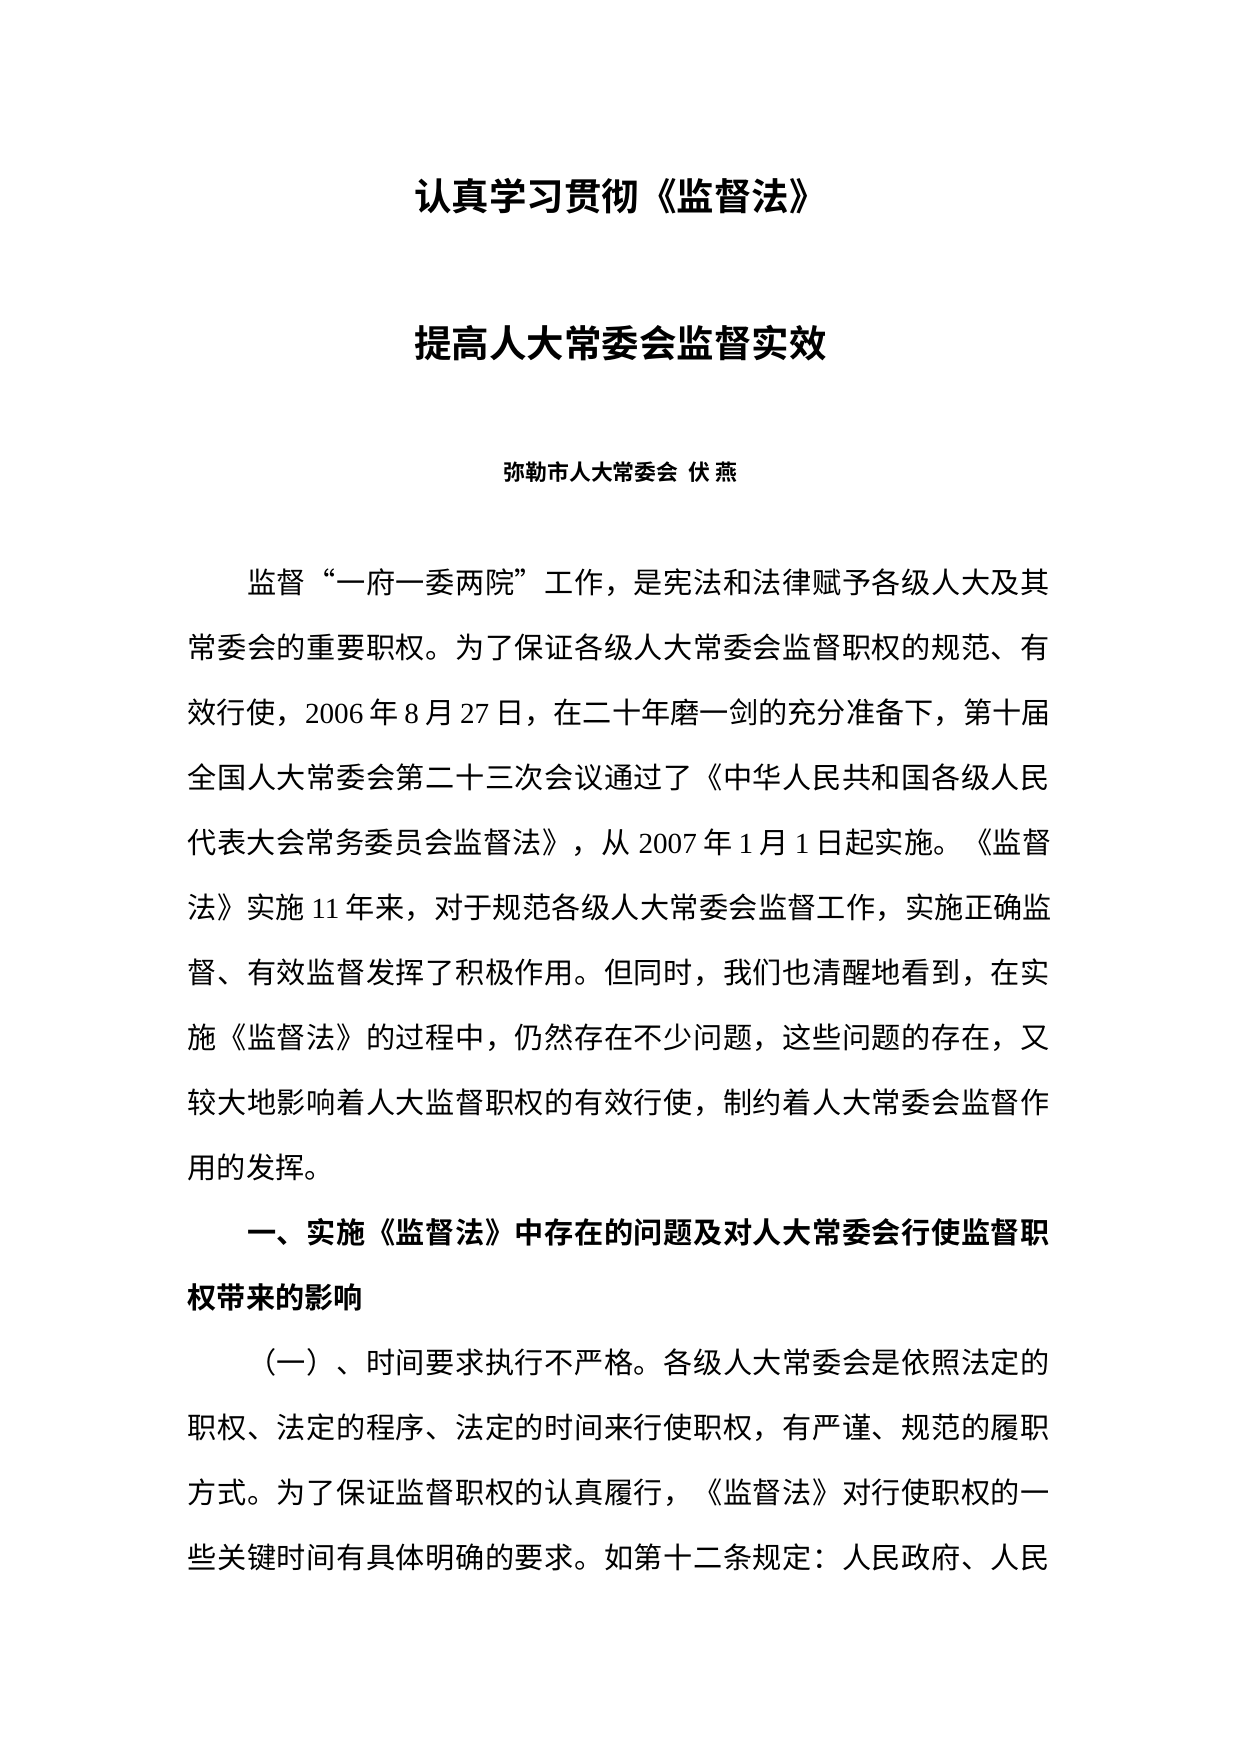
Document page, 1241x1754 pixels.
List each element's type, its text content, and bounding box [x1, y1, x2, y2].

text 弥勒市人大常委会 伏 燕 [187, 455, 1053, 487]
text 提高人大常委会监督实效 [187, 308, 1053, 373]
text 认真学习贯彻《监督法》 [187, 162, 1053, 227]
text 一、实施《监督法》中存在的问题及对人大常委会行使监督职权带来的影响 [187, 1198, 1053, 1328]
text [187, 1328, 1053, 1588]
text 监督“一府一委两院”工作，是宪法和法律赋予各级人大及其常委会的重要职权。为了保证各级人大常委会监督职权的规范、有效行使，2006年8月27日，在二十年磨一剑的充分准备下，第十届全国人大常委会第二十三次会议通过了《中华人民共和国各级人民代表大会常务委员会监督法》，从2007年1月1日起实施。《监督法》实施11年来，对于规范各级人大常委会监督工作，实施正确监督、有效监督发挥了积极作用。但同时，我们也清醒地看到，在实施《监督法》的过程中，仍然存在不少问题，这些问题的存在，又较大地影响着人大监督职权的有效行使，制约着人大常委会监督作用的发挥。 [187, 548, 1053, 1198]
